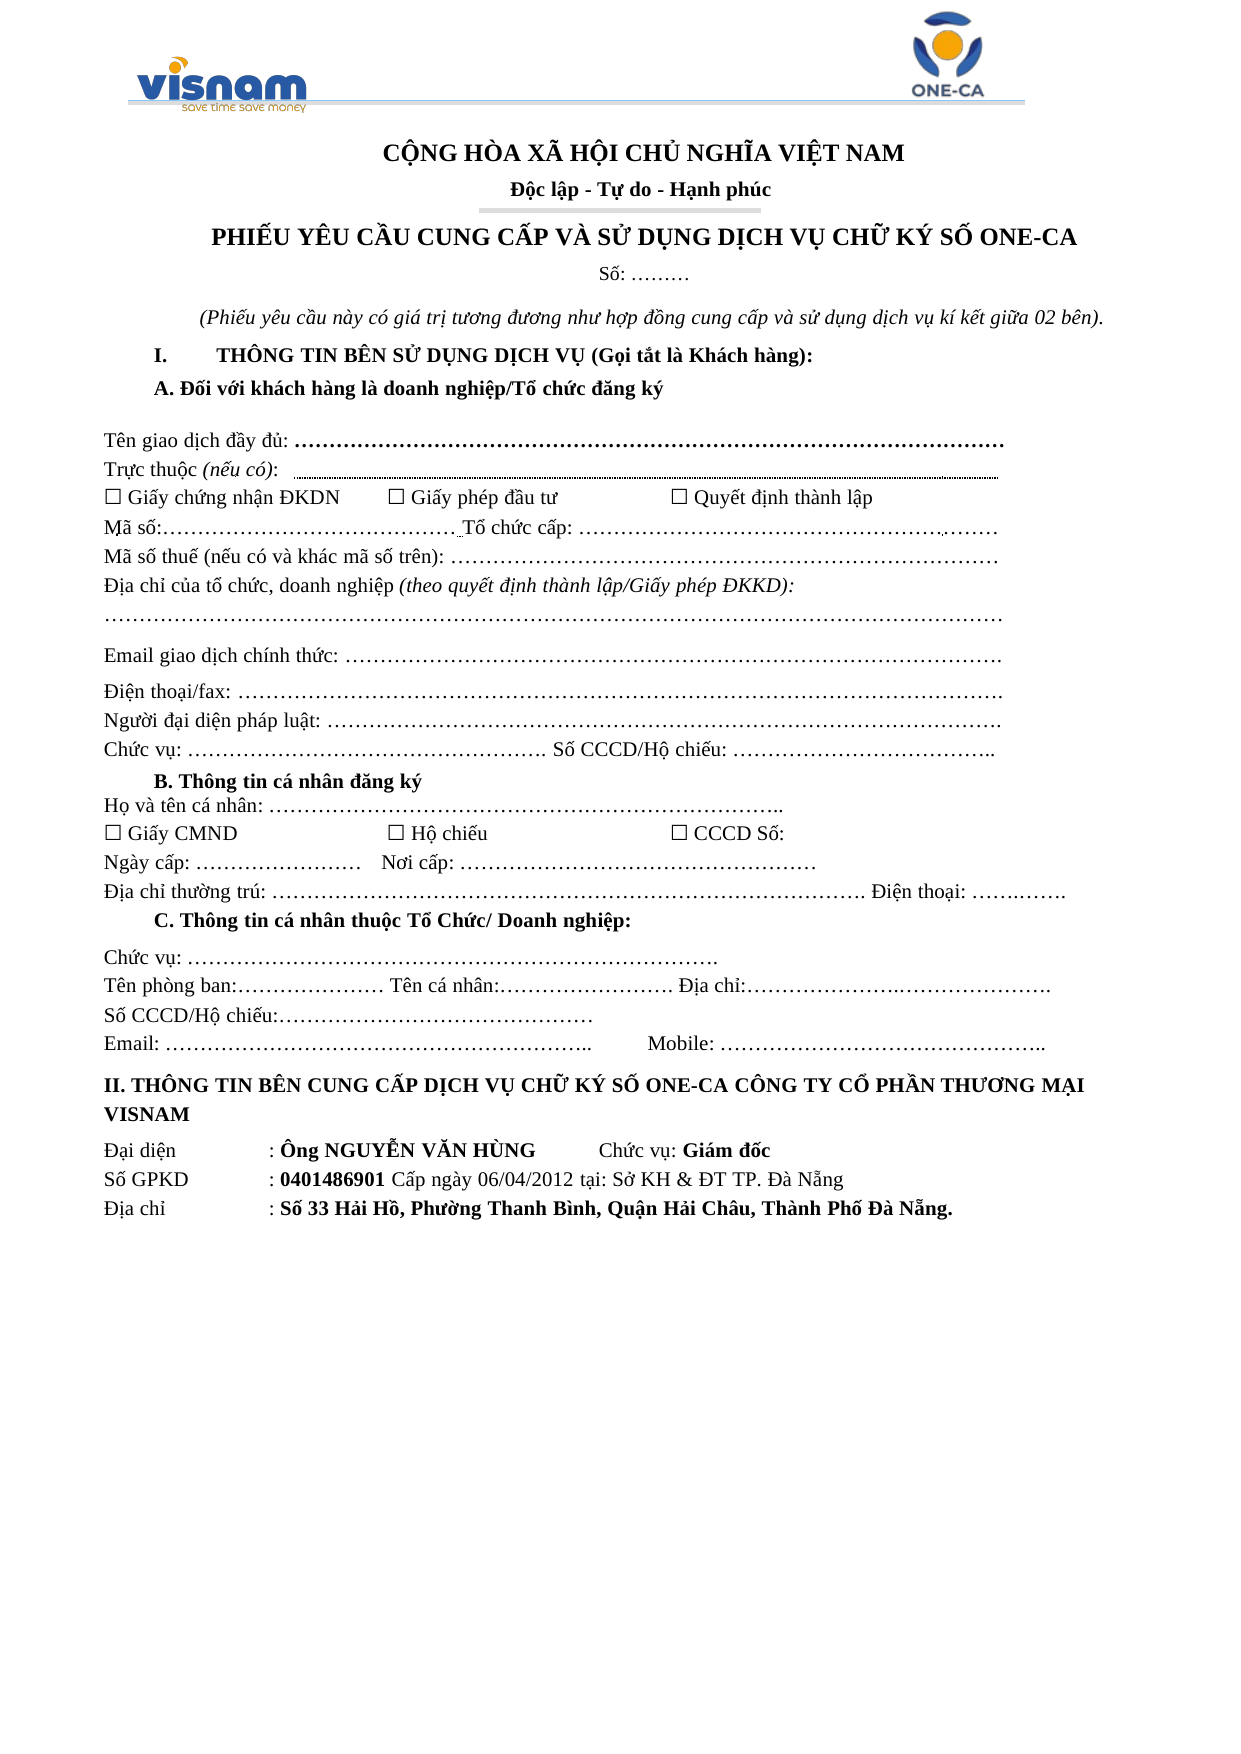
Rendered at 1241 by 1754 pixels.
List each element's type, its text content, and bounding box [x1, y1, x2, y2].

text Số GPKD : 0401486901 Cấp ngày 06/04/2012 tại: Sở KH & ĐT TP. Đà Nẵng [104, 1167, 1199, 1191]
text Số CCCD/Hộ chiếu:……………………………………… [104, 1002, 1199, 1027]
text A. Đối với khách hàng là doanh nghiệp/Tổ chức đăng ký [154, 376, 1199, 400]
text Chức vụ: ……………………………………………. Số CCCD/Hộ chiếu: ……………………………….. [104, 737, 1199, 761]
text ☐ Giấy chứng nhận ĐKDN ☐ Giấy phép đầu tư ☐ Quyết định thành lập [104, 482, 1199, 511]
text Email: …………………………………………………….. Mobile: ……………………………………….. [104, 1031, 1199, 1055]
text PHIẾU YÊU CẦU CUNG CẤP VÀ SỬ DỤNG DỊCH VỤ CHỮ KÝ SỐ ONE-CA [117, 222, 1171, 251]
text Tên giao dịch đầy đủ: ………………………………………………………………………………………… [103, 428, 1199, 452]
text Mã số thuế (nếu có và khác mã số trên): …………………………………………………………………… [104, 544, 1199, 568]
text Người đại diện pháp luật: ……………………………………………………………………………………. [104, 708, 1199, 732]
text Số: ……… [498, 262, 790, 285]
text Địa chỉ : Số 33 Hải Hồ, Phường Thanh Bình, Quận Hải Châu, Thành Phố Đà Nẵng. [104, 1196, 1199, 1220]
text CỘNG HÒA XÃ HỘI CHỦ NGHĨA VIỆT NAM [287, 138, 999, 167]
text Họ và tên cá nhân: ……………………………………………………………….. [104, 793, 1199, 817]
picture [127, 55, 316, 118]
text I. THÔNG TIN BÊN SỬ DỤNG DỊCH VỤ (Gọi tắt là Khách hàng): [154, 343, 1199, 366]
text Mã số:…………………………………… Tổ chức cấp: …………………………………………………… [104, 515, 1107, 539]
text Độc lập - Tự do - Hạnh phúc [407, 177, 873, 201]
text C. Thông tin cá nhân thuộc Tổ Chức/ Doanh nghiệp: [154, 908, 1199, 932]
text Trực thuộc (nếu có): [104, 456, 1199, 481]
text ☐ Giấy CMND ☐ Hộ chiếu ☐ CCCD Số: Ngày cấp: …………………… Nơi cấp: …………………………………………… [104, 818, 937, 874]
text Điện thoại/fax: ………………………………………………………………………………………………. [104, 679, 1199, 703]
text Tên phòng ban:………………… Tên cá nhân:……………………. Địa chỉ:………………….…………………. [104, 973, 1051, 997]
picture [873, 0, 1026, 100]
text Địa chỉ của tổ chức, doanh nghiệp (theo quyết định thành lập/Giấy phép ĐKKD): ………………………………………………………………………………………………………………… [104, 573, 1202, 626]
text (Phiếu yêu cầu này có giá trị tương đương như hợp đồng cung cấp và sử dụng dịch vụ kí kết giữa 02 bên). [103, 297, 1202, 331]
text Đại diện : Ông NGUYỄN VĂN HÙNG Chức vụ: Giám đốc [104, 1138, 1199, 1162]
text Chức vụ: …………………………………………………………………. [103, 944, 1199, 969]
text II. THÔNG TIN BÊN CUNG CẤP DỊCH VỤ CHỮ KÝ SỐ ONE-CA CÔNG TY CỔ PHẦN THƯƠNG MẠI VISNAM [104, 1073, 1123, 1126]
text Email giao dịch chính thức: …………………………………………………………………………………. [103, 643, 1199, 667]
text B. Thông tin cá nhân đăng ký [154, 768, 1199, 793]
text Địa chỉ thường trú: …………………………………………………………………………. Điện thoại: …….……. [104, 879, 1066, 903]
